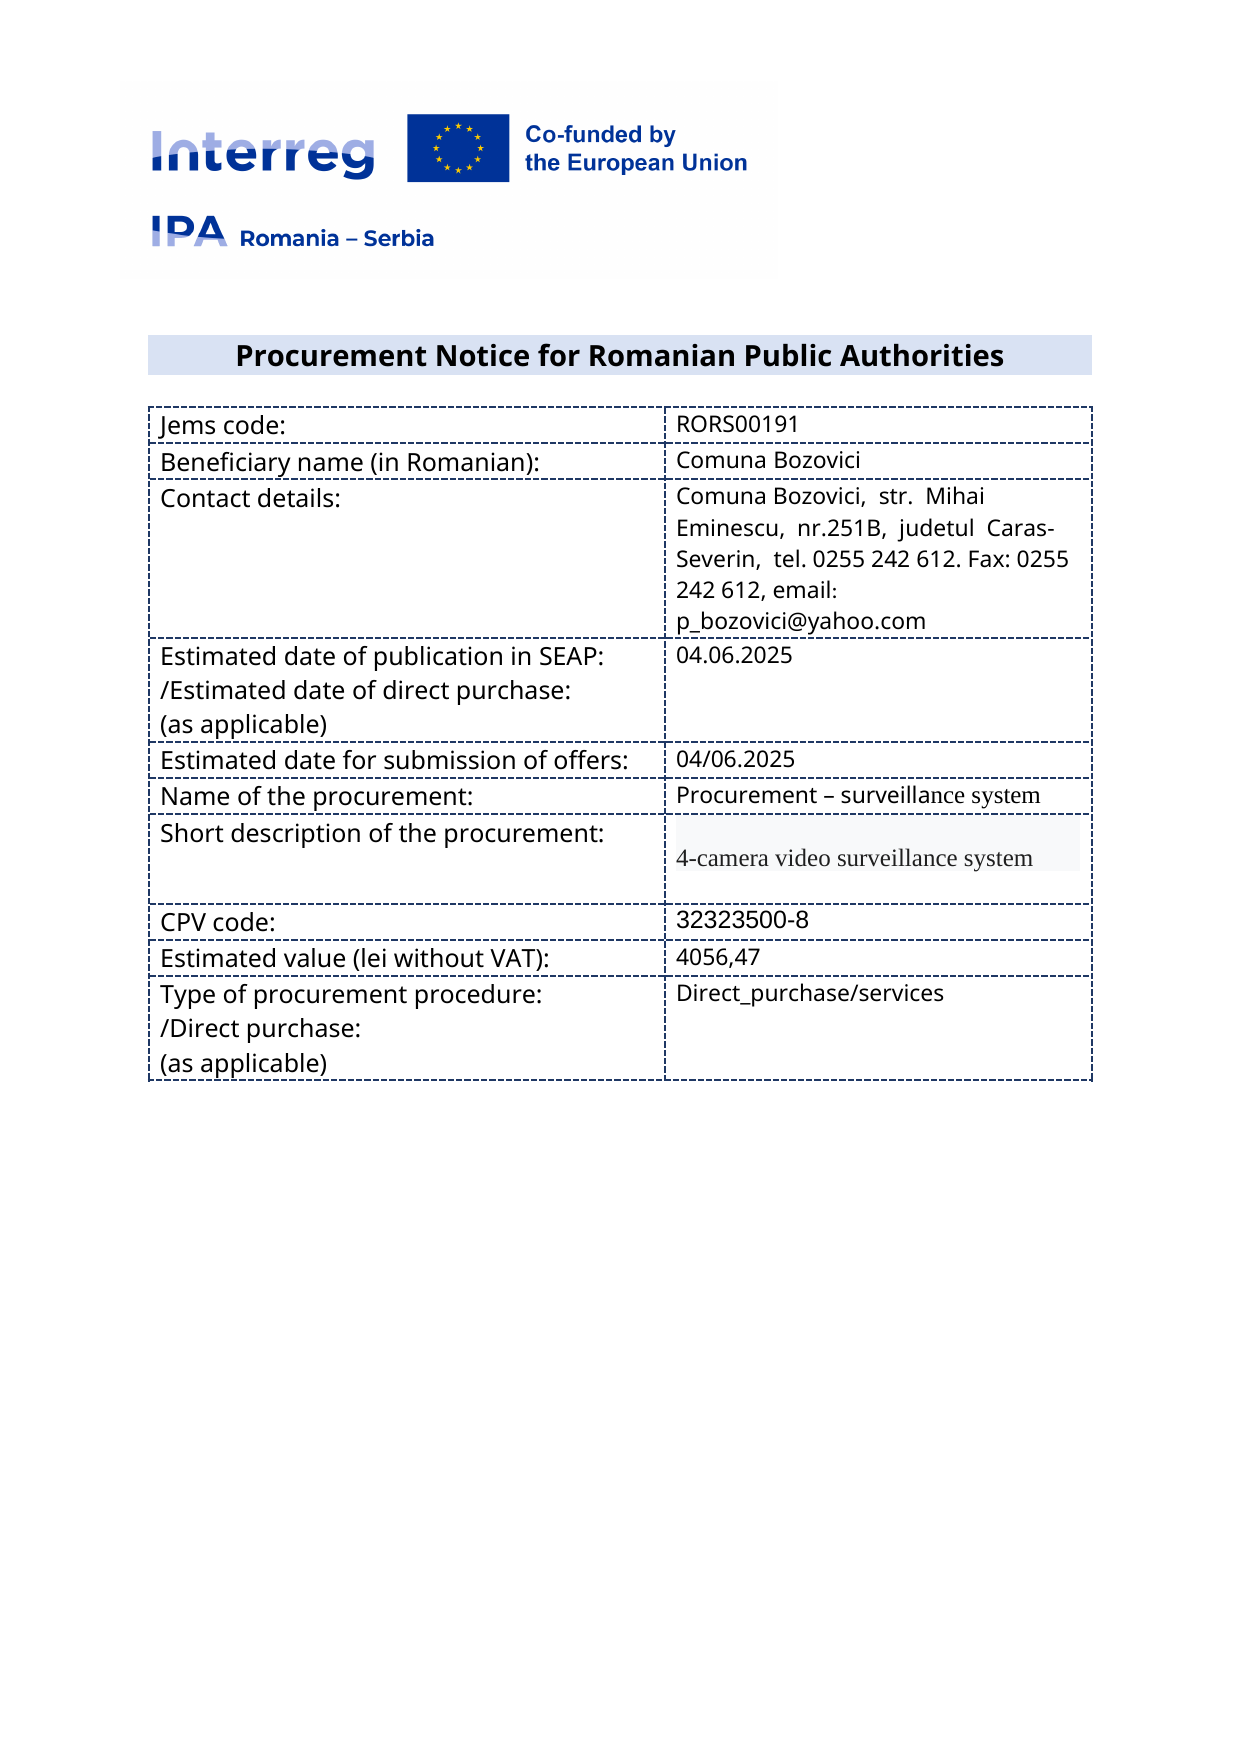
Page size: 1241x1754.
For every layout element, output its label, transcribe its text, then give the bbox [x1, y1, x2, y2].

table_cell Comuna Bozovici, str. Mihai Eminescu, nr.251B, judetul Caras-Severin, tel. 0255 242 612. Fax: 0255 242 612, email: p_bozovici@yahoo.com [665, 478, 1092, 637]
table_cell 04/06.2025 [665, 741, 1092, 777]
table_cell Procurement – surveillance system [665, 777, 1092, 813]
table_cell Beneficiary name (in Romanian): [149, 442, 664, 478]
table_cell Estimated value (lei without VAT): [149, 939, 664, 975]
table_cell 4-camera video surveillance system [665, 813, 1092, 903]
table_cell 32323500-8 [665, 903, 1092, 939]
table_header RORS00191 [665, 406, 1092, 442]
table_cell 4056,47 [665, 939, 1092, 975]
table_cell Contact details: [149, 478, 664, 637]
table_header Jems code: [149, 406, 664, 442]
table_cell Type of procurement procedure: /Direct purchase: (as applicable) [149, 975, 664, 1079]
table_cell Direct_purchase/services [665, 975, 1092, 1079]
table_cell Comuna Bozovici [665, 442, 1092, 478]
table_cell Estimated date for submission of offers: [149, 741, 664, 777]
table_cell Name of the procurement: [149, 777, 664, 813]
table_cell 04.06.2025 [665, 637, 1092, 741]
table_cell Short description of the procurement: [149, 813, 664, 903]
table_cell Estimated date of publication in SEAP: /Estimated date of direct purchase: (as applicable) [149, 637, 664, 741]
text Procurement Notice for Romanian Public Authorities [148, 335, 1092, 375]
picture [118, 81, 778, 279]
table_cell CPV code: [149, 903, 664, 939]
